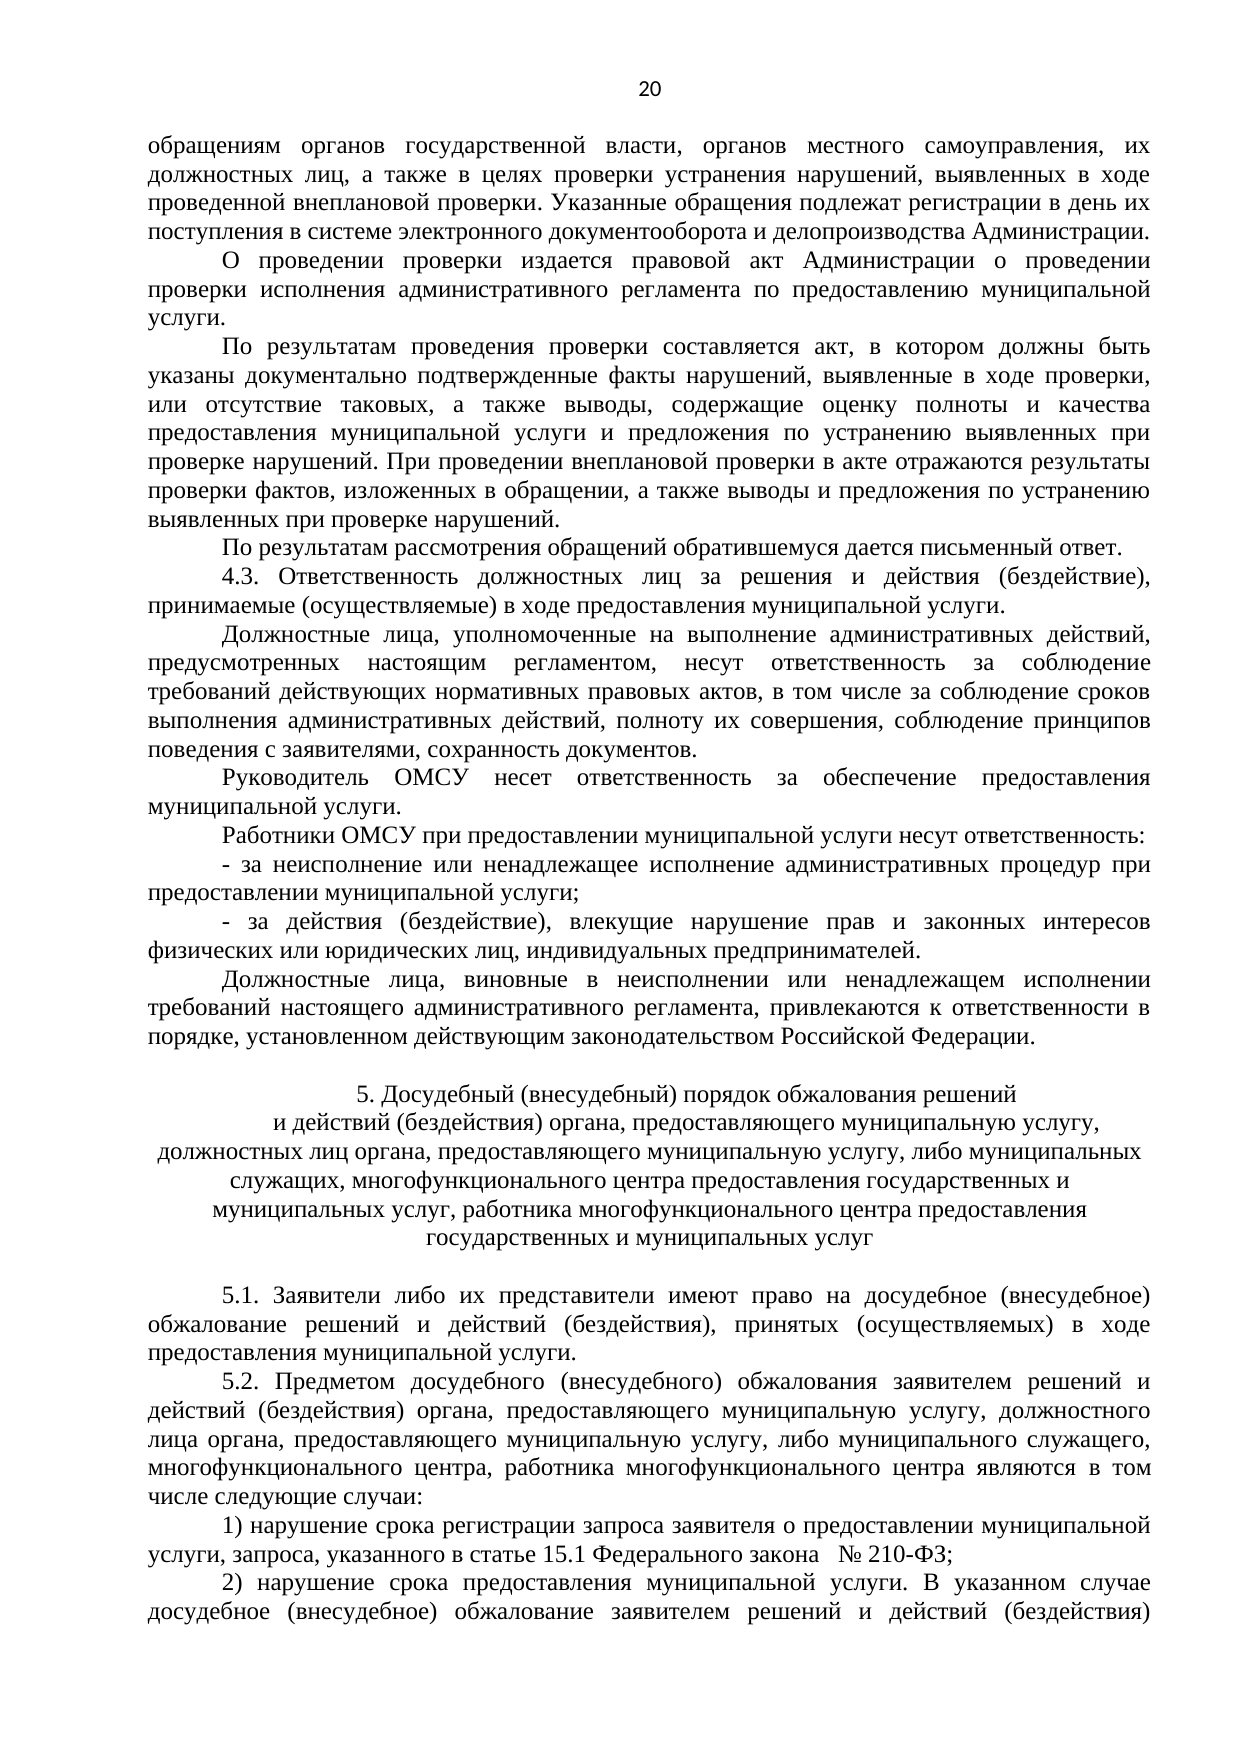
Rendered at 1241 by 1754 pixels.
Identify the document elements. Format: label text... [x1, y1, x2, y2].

text Должностные лица, виновные в неисполнении или ненадлежащем исполнении требований настоящего административного регламента, привлекаются к ответственности в порядке, установленном действующим законодательством Российской Федерации. [148, 964, 1152, 1050]
text 5.1. Заявители либо их представители имеют право на досудебное (внесудебное) обжалование решений и действий (бездействия), принятых (осуществляемых) в ходе предоставления муниципальной услуги. [148, 1280, 1152, 1366]
text - за действия (бездействие), влекущие нарушение прав и законных интересов физических или юридических лиц, индивидуальных предпринимателей. [148, 906, 1152, 964]
text По результатам рассмотрения обращений обратившемуся дается письменный ответ. [148, 532, 1152, 561]
text По результатам проведения проверки составляется акт, в котором должны быть указаны документально подтвержденные факты нарушений, выявленные в ходе проверки, или отсутствие таковых, а также выводы, содержащие оценку полноты и качества предоставления муниципальной услуги и предложения по устранению выявленных при проверке нарушений. При проведении внеплановой проверки в акте отражаются результаты проверки фактов, изложенных в обращении, а также выводы и предложения по устранению выявленных при проверке нарушений. [148, 331, 1152, 532]
text 4.3. Ответственность должностных лиц за решения и действия (бездействие), принимаемые (осуществляемые) в ходе предоставления муниципальной услуги. [148, 561, 1152, 619]
text 5. Досудебный (внесудебный) порядок обжалования решений [148, 1079, 1152, 1107]
text Должностные лица, уполномоченные на выполнение административных действий, предусмотренных настоящим регламентом, несут ответственность за соблюдение требований действующих нормативных правовых актов, в том числе за соблюдение сроков выполнения административных действий, полноту их совершения, соблюдение принципов поведения с заявителями, сохранность документов. [148, 619, 1152, 762]
text Руководитель ОМСУ несет ответственность за обеспечение предоставления муниципальной услуги. [148, 762, 1152, 820]
text О проведении проверки издается правовой акт Администрации о проведении проверки исполнения административного регламента по предоставлению муниципальной услуги. [148, 245, 1152, 331]
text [148, 1567, 1152, 1625]
text Работники ОМСУ при предоставлении муниципальной услуги несут ответственность: [148, 820, 1152, 849]
text и действий (бездействия) органа, предоставляющего муниципальную услугу, должностных лиц органа, предоставляющего муниципальную услугу, либо муниципальных служащих, многофункционального центра предоставления государственных и муниципальных услуг, работника многофункционального центра предоставления государственных и муниципальных услуг [148, 1107, 1152, 1251]
text 1) нарушение срока регистрации запроса заявителя о предоставлении муниципальной услуги, запроса, указанного в статье 15.1 Федерального закона № 210-ФЗ; [148, 1510, 1152, 1567]
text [148, 130, 1152, 245]
text 5.2. Предметом досудебного (внесудебного) обжалования заявителем решений и действий (бездействия) органа, предоставляющего муниципальную услугу, должностного лица органа, предоставляющего муниципальную услугу, либо муниципального служащего, многофункционального центра, работника многофункционального центра являются в том числе следующие случаи: [148, 1366, 1152, 1510]
text - за неисполнение или ненадлежащее исполнение административных процедур при предоставлении муниципальной услуги; [148, 849, 1152, 906]
